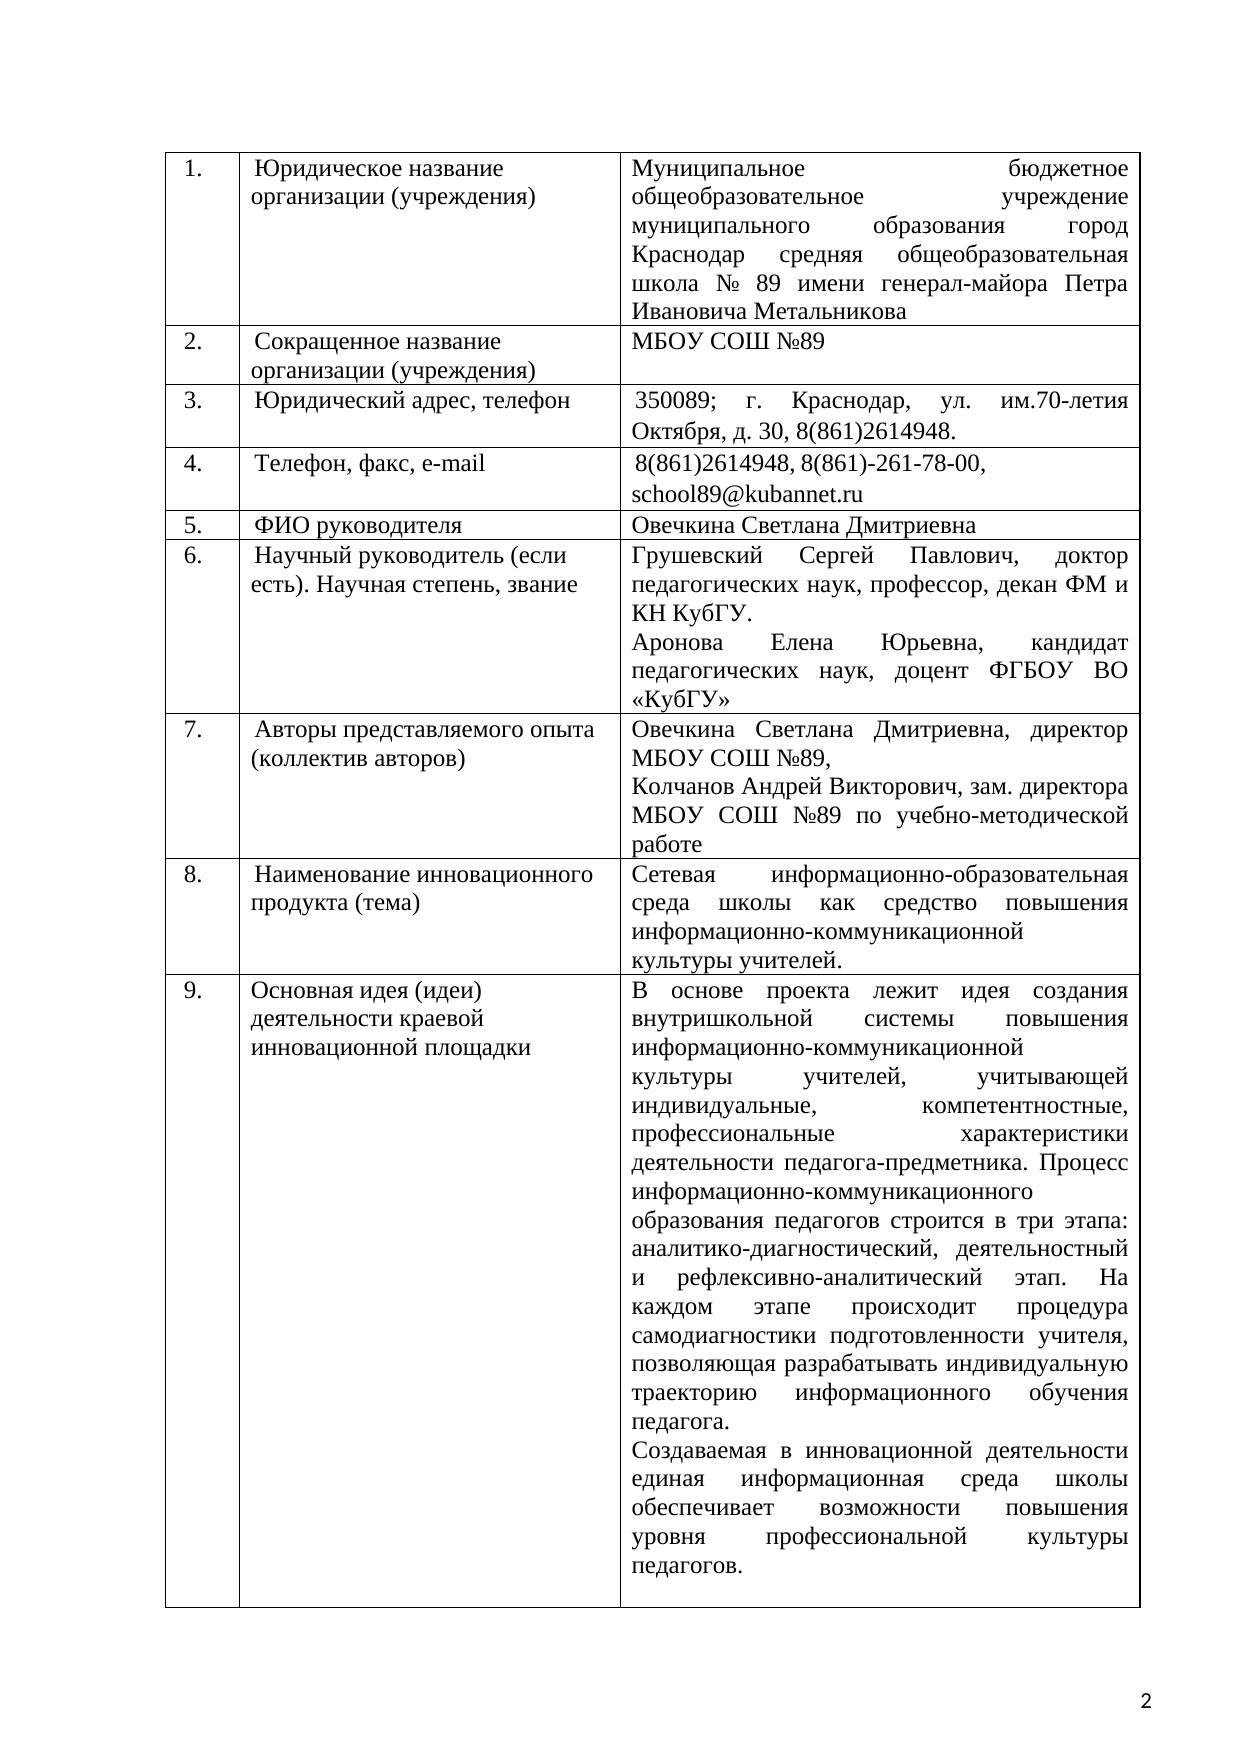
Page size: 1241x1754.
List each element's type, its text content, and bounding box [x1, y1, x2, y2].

table_cell [166, 540, 239, 713]
table_cell Юридический адрес, телефон [240, 385, 620, 447]
table_cell Авторы представляемого опыта (коллектив авторов) [240, 714, 620, 858]
table_cell Наименование инновационного продукта (тема) [240, 859, 620, 974]
table_cell Телефон, факс, е-mail [240, 448, 620, 509]
table_cell МБОУ СОШ №89 [621, 326, 1139, 384]
table_header Муниципальное бюджетное общеобразовательное учреждение муниципального образования город Краснодар средняя общеобразовательная школа № 89 имени генерал-майора Петра Ивановича Метальникова [621, 153, 1139, 325]
table_cell Научный руководитель (если есть). Научная степень, звание [240, 540, 620, 713]
table_cell Сокращенное название организации (учреждения) [240, 326, 620, 384]
table_cell ФИО руководителя [240, 511, 620, 539]
table_cell [166, 975, 239, 1607]
table_cell В основе проекта лежит идея создания внутришкольной системы повышения информационно-коммуникационной культуры учителей, учитывающей индивидуальные, компетентностные, профессиональные характеристики деятельности педагога-предметника. Процесс информационно-коммуникационного образования педагогов строится в три этапа: аналитико-диагностический, деятельностный и рефлексивно-аналитический этап. На каждом этапе происходит процедура самодиагностики подготовленности учителя, позволяющая разрабатывать индивидуальную траекторию информационного обучения педагога. Создаваемая в инновационной деятельности единая информационная среда школы обеспечивает возможности повышения уровня профессиональной культуры педагогов. [621, 975, 1139, 1607]
table_cell Основная идея (идеи) деятельности краевой инновационной площадки [240, 975, 620, 1607]
table_cell [166, 326, 239, 384]
table_header [166, 153, 239, 325]
table_cell Грушевский Сергей Павлович, доктор педагогических наук, профессор, декан ФМ и КН КубГУ. Аронова Елена Юрьевна, кандидат педагогических наук, доцент ФГБОУ ВО «КубГУ» [621, 540, 1139, 713]
table_cell [166, 714, 239, 858]
table_cell 8(861)2614948, 8(861)-261-78-00, school89@kubannet.ru [621, 448, 1139, 509]
table_cell 350089; г. Краснодар, ул. им.70-летия Октября, д. 30, 8(861)2614948. [621, 385, 1139, 447]
table_cell [166, 511, 239, 539]
table_cell [166, 859, 239, 974]
table_cell Сетевая информационно-образовательная среда школы как средство повышения информационно-коммуникационной культуры учителей. [621, 859, 1139, 974]
table_cell Овечкина Светлана Дмитриевна [621, 511, 1139, 539]
table_header Юридическое название организации (учреждения) [240, 153, 620, 325]
table_cell [166, 385, 239, 447]
table_cell [166, 448, 239, 509]
table_cell Овечкина Светлана Дмитриевна, директор МБОУ СОШ №89, Колчанов Андрей Викторович, зам. директора МБОУ СОШ №89 по учебно-методической работе [621, 714, 1139, 858]
